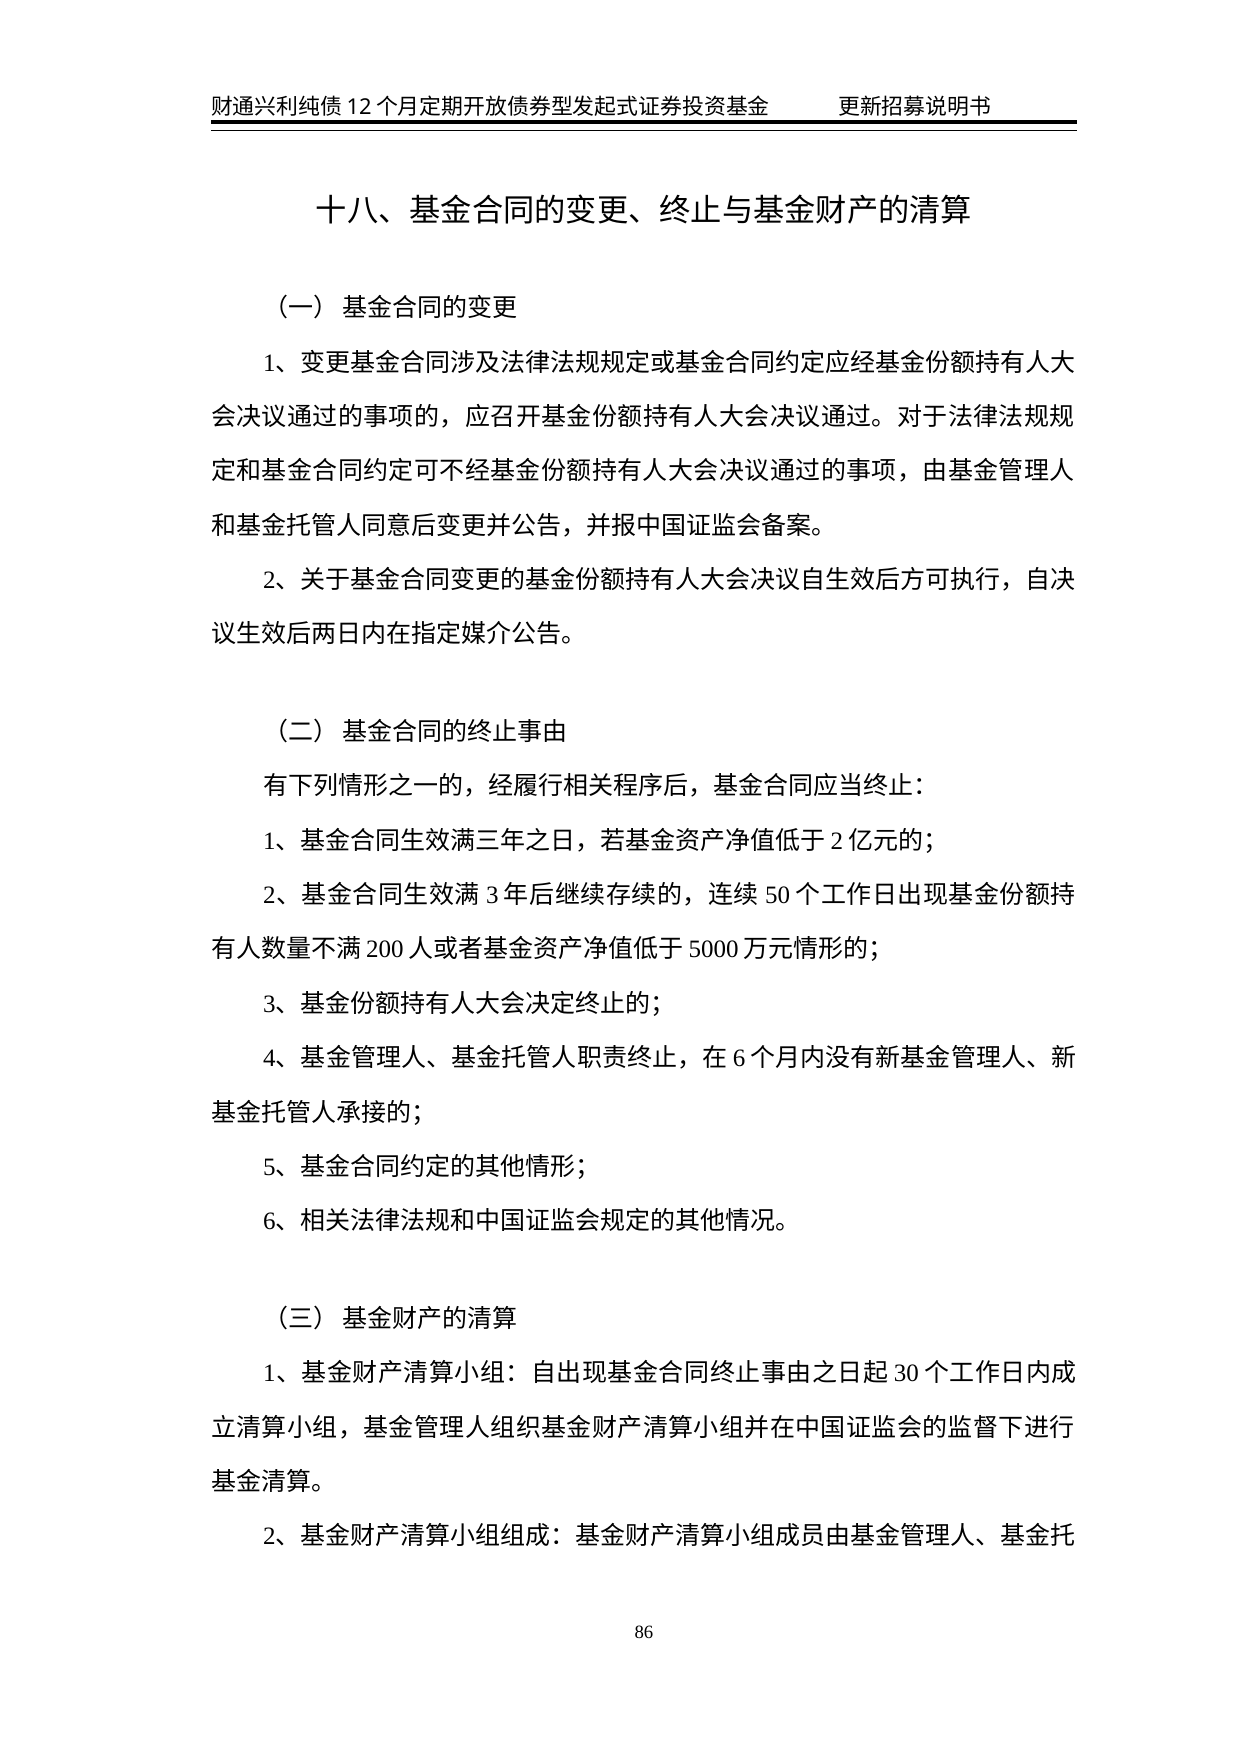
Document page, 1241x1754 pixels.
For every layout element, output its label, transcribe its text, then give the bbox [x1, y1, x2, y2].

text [211, 1516, 1077, 1552]
subtitle （三） 基金财产的清算 [211, 1298, 1077, 1334]
text 1、基金财产清算小组：自出现基金合同终止事由之日起30个工作日内成立清算小组，基金管理人组织基金财产清算小组并在中国证监会的监督下进行基金清算。 [211, 1353, 1077, 1498]
text 2、关于基金合同变更的基金份额持有人大会决议自生效后方可执行，自决议生效后两日内在指定媒介公告。 [211, 559, 1077, 650]
text 4、基金管理人、基金托管人职责终止，在6个月内没有新基金管理人、新基金托管人承接的； [211, 1038, 1077, 1128]
subtitle （二） 基金合同的终止事由 [211, 711, 1077, 748]
text 3、基金份额持有人大会决定终止的； [211, 983, 1077, 1019]
subtitle 十八、基金合同的变更、终止与基金财产的清算 [211, 185, 1077, 231]
text 1、变更基金合同涉及法律法规规定或基金合同约定应经基金份额持有人大会决议通过的事项的，应召开基金份额持有人大会决议通过。对于法律法规规定和基金合同约定可不经基金份额持有人大会决议通过的事项，由基金管理人和基金托管人同意后变更并公告，并报中国证监会备案。 [211, 342, 1077, 541]
text 5、基金合同约定的其他情形； [211, 1146, 1077, 1183]
text 1、基金合同生效满三年之日，若基金资产净值低于2亿元的； [211, 820, 1077, 856]
text 有下列情形之一的，经履行相关程序后，基金合同应当终止： [211, 766, 1077, 802]
text 6、相关法律法规和中国证监会规定的其他情况。 [211, 1201, 1077, 1237]
text 2、基金合同生效满3年后继续存续的，连续50个工作日出现基金份额持有人数量不满200人或者基金资产净值低于5000万元情形的； [211, 874, 1077, 965]
subtitle （一） 基金合同的变更 [211, 288, 1077, 324]
